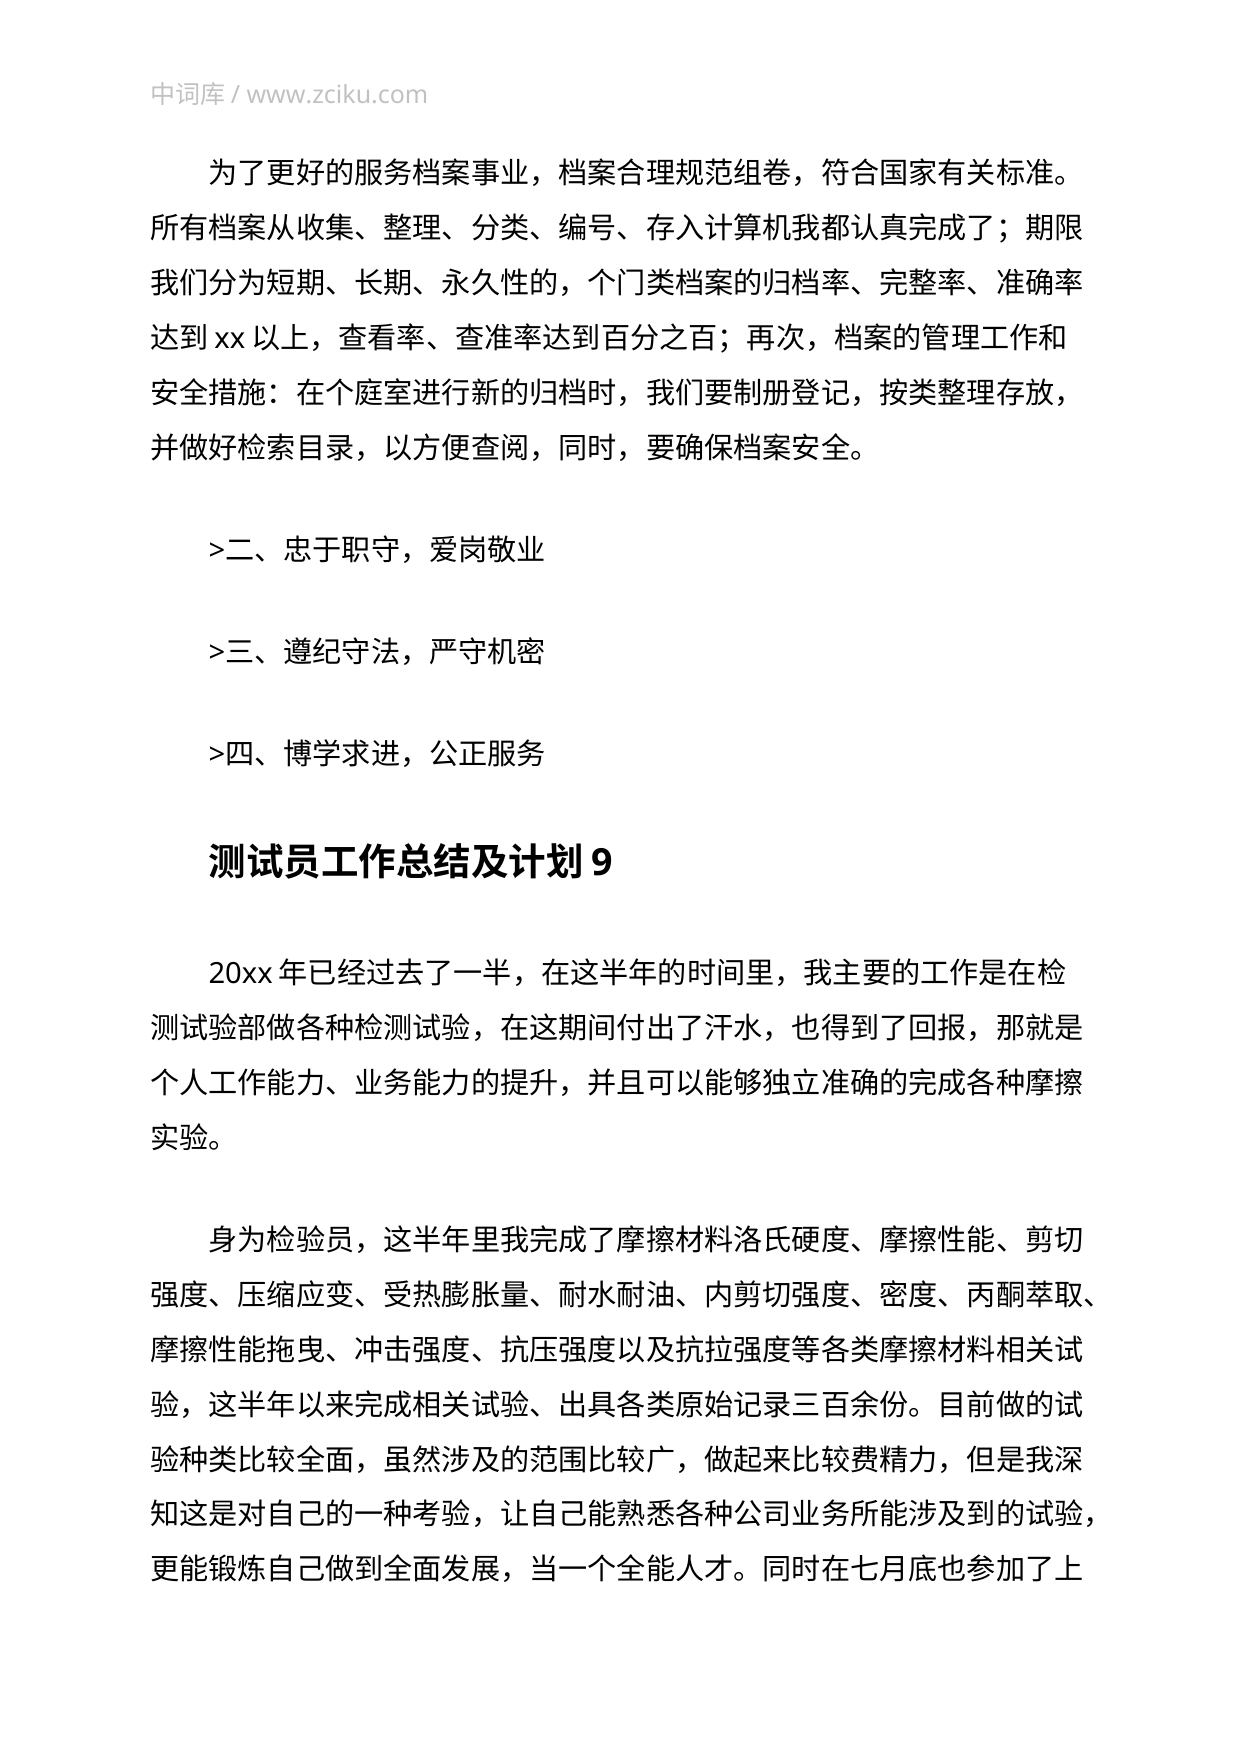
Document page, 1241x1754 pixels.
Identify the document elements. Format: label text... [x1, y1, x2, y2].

text 20xx年已经过去了一半，在这半年的时间里，我主要的工作是在检测试验部做各种检测试验，在这期间付出了汗水，也得到了回报，那就是个人工作能力、业务能力的提升，并且可以能够独立准确的完成各种摩擦实验。 [150, 950, 1090, 1157]
text 为了更好的服务档案事业，档案合理规范组卷，符合国家有关标准。所有档案从收集、整理、分类、编号、存入计算机我都认真完成了；期限我们分为短期、长期、永久性的，个门类档案的归档率、完整率、准确率达到xx以上，查看率、查准率达到百分之百；再次，档案的管理工作和安全措施：在个庭室进行新的归档时，我们要制册登记，按类整理存放，并做好检索目录，以方便查阅，同时，要确保档案安全。 [150, 150, 1090, 467]
text >三、遵纪守法，严守机密 [150, 628, 1090, 671]
text >二、忠于职守，爱岗敬业 [150, 526, 1090, 569]
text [150, 1216, 1090, 1588]
text >四、博学求进，公正服务 [150, 730, 1090, 773]
text 测试员工作总结及计划9 [150, 832, 1090, 887]
